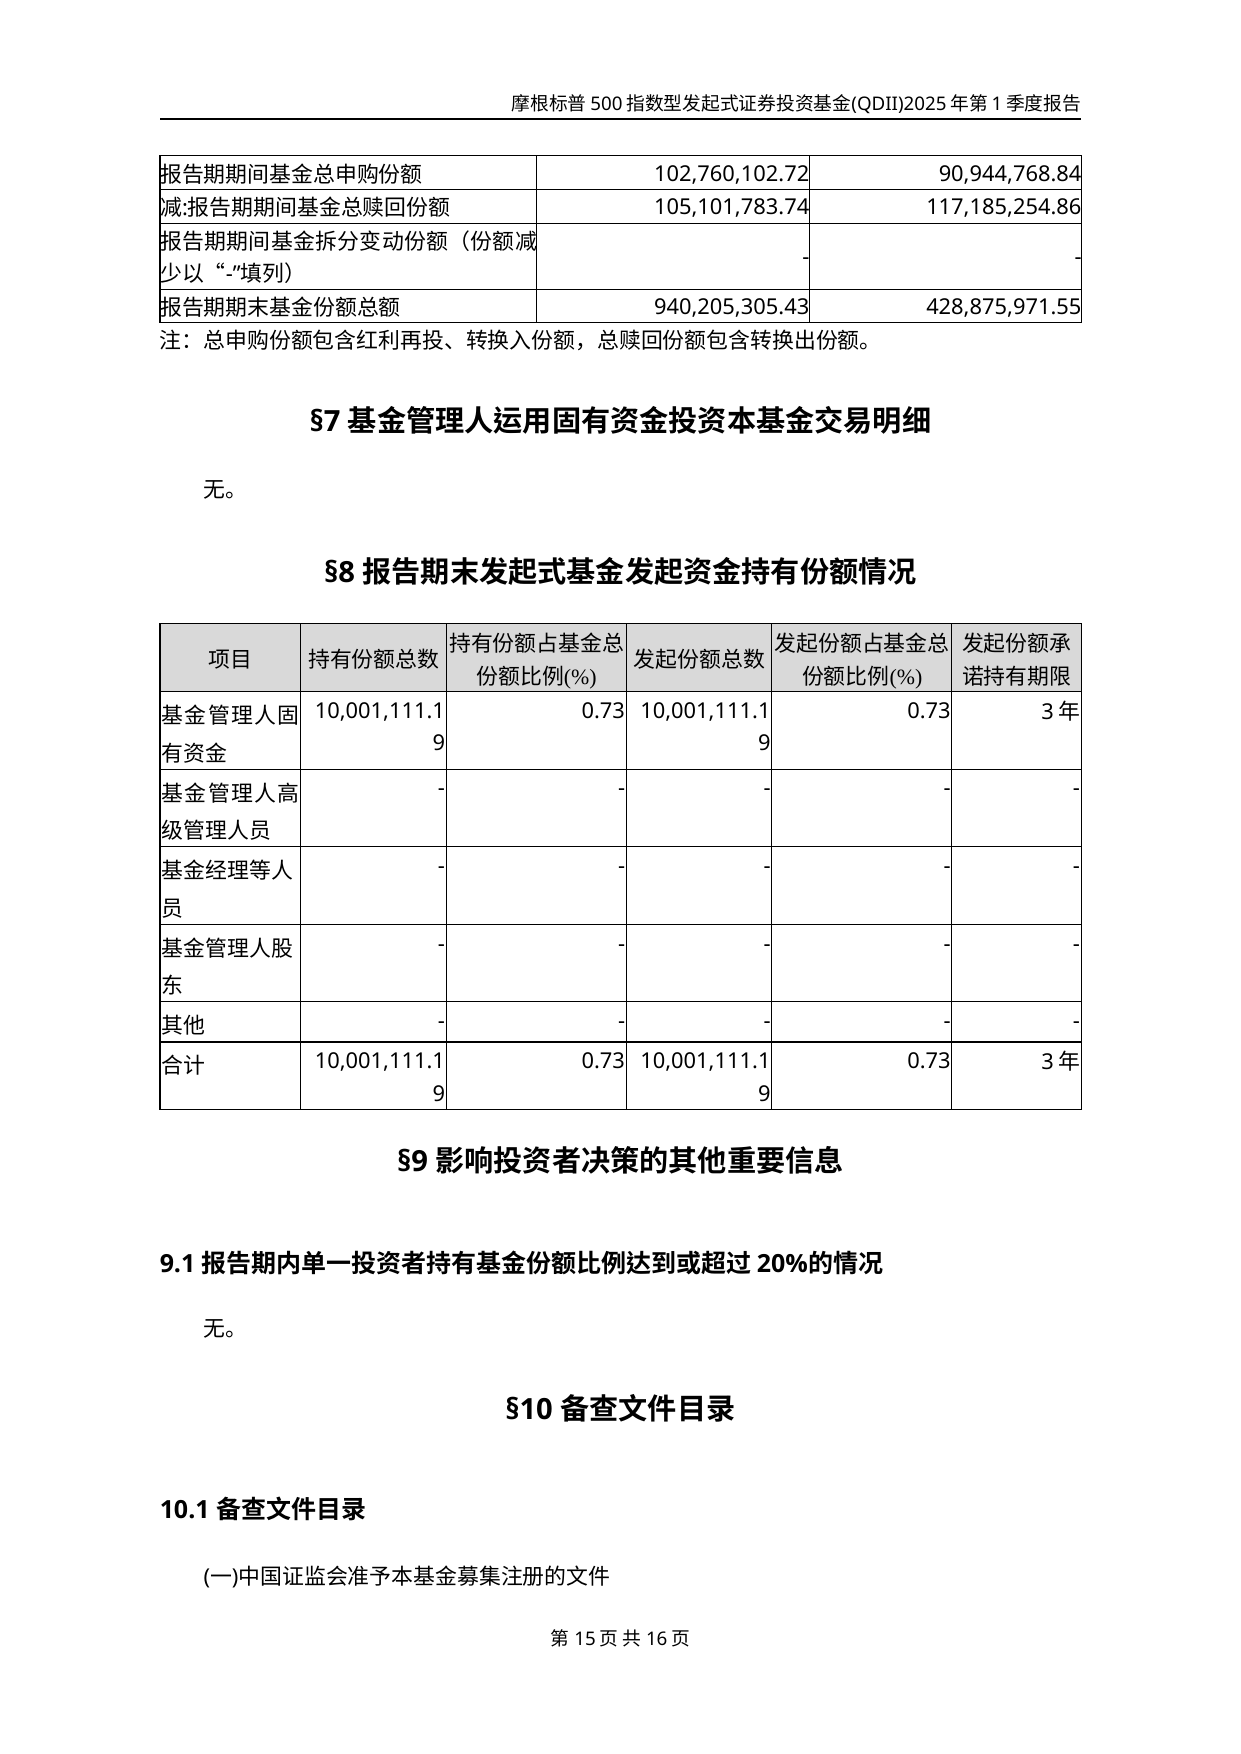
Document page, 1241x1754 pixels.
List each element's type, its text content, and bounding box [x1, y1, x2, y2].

table_header 发起份额占基金总份额比例(%) [772, 624, 951, 691]
table_cell 其他 [161, 1002, 300, 1041]
title 基金管理人运用固有资金投资本基金交易明细 [159, 388, 1081, 453]
table_cell 基金管理人股东 [161, 925, 300, 1001]
text 注：总申购份额包含红利再投、转换入份额，总赎回份额包含转换出份额。 [159, 323, 1081, 356]
table_header 持有份额占基金总份额比例(%) [447, 624, 626, 691]
table_header 发起份额承诺持有期限 [952, 624, 1081, 691]
table_cell - [627, 1002, 771, 1041]
table_header 持有份额总数 [301, 624, 446, 691]
table_cell 10,001,111.19 [301, 692, 446, 768]
table_cell - [810, 224, 1081, 288]
table_cell 报告期期末基金份额总额 [161, 290, 536, 322]
table_cell 3年 [952, 1043, 1081, 1109]
table_cell - [772, 925, 951, 1001]
table_cell - [627, 847, 771, 924]
table_cell 合计 [161, 1043, 300, 1109]
table_cell 10,001,111.19 [301, 1043, 446, 1109]
table_cell - [952, 770, 1081, 846]
table_cell 90,944,768.84 [810, 156, 1081, 189]
table_cell 0.73 [447, 1043, 626, 1109]
table_cell 10,001,111.19 [627, 1043, 771, 1109]
table_cell 0.73 [447, 692, 626, 768]
table_cell 3年 [952, 692, 1081, 768]
table_cell 0.73 [772, 1043, 951, 1109]
table_cell - [952, 1002, 1081, 1041]
title 影响投资者决策的其他重要信息 [159, 1126, 1081, 1191]
table_cell - [301, 770, 446, 846]
table_cell 基金管理人高级管理人员 [161, 770, 300, 846]
title 报告期内单一投资者持有基金份额比例达到或超过20%的情况 [159, 1229, 1081, 1294]
text 无。 [159, 472, 1081, 505]
table_cell 基金经理等人员 [161, 847, 300, 924]
table_cell - [537, 224, 809, 288]
table_cell 减:报告期期间基金总赎回份额 [161, 190, 536, 222]
title 备查文件目录 [159, 1476, 1081, 1541]
table_cell - [447, 925, 626, 1001]
table_cell 10,001,111.19 [627, 692, 771, 768]
table_cell - [447, 770, 626, 846]
table_cell 105,101,783.74 [537, 190, 809, 222]
title 备查文件目录 [159, 1375, 1081, 1440]
table_cell 117,185,254.86 [810, 190, 1081, 222]
table_header 发起份额总数 [627, 624, 771, 691]
table_cell 940,205,305.43 [537, 290, 809, 322]
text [159, 1558, 1081, 1591]
table_cell - [301, 925, 446, 1001]
table_cell - [447, 1002, 626, 1041]
table_cell - [627, 770, 771, 846]
table_cell - [772, 770, 951, 846]
table_cell - [772, 1002, 951, 1041]
table_cell 报告期期间基金拆分变动份额（份额减少以“-”填列） [161, 224, 536, 288]
table_cell 基金管理人固有资金 [161, 692, 300, 768]
table_cell - [772, 847, 951, 924]
text 无。 [159, 1312, 1081, 1344]
table_cell - [301, 1002, 446, 1041]
table_cell - [447, 847, 626, 924]
table_cell 0.73 [772, 692, 951, 768]
table_cell - [301, 847, 446, 924]
table_cell 428,875,971.55 [810, 290, 1081, 322]
title 报告期末发起式基金发起资金持有份额情况 [159, 537, 1081, 602]
table_cell - [627, 925, 771, 1001]
table_cell - [952, 925, 1081, 1001]
table_cell 102,760,102.72 [537, 156, 809, 189]
table_cell 报告期期间基金总申购份额 [161, 156, 536, 189]
table_header 项目 [161, 624, 300, 691]
table_cell - [952, 847, 1081, 924]
